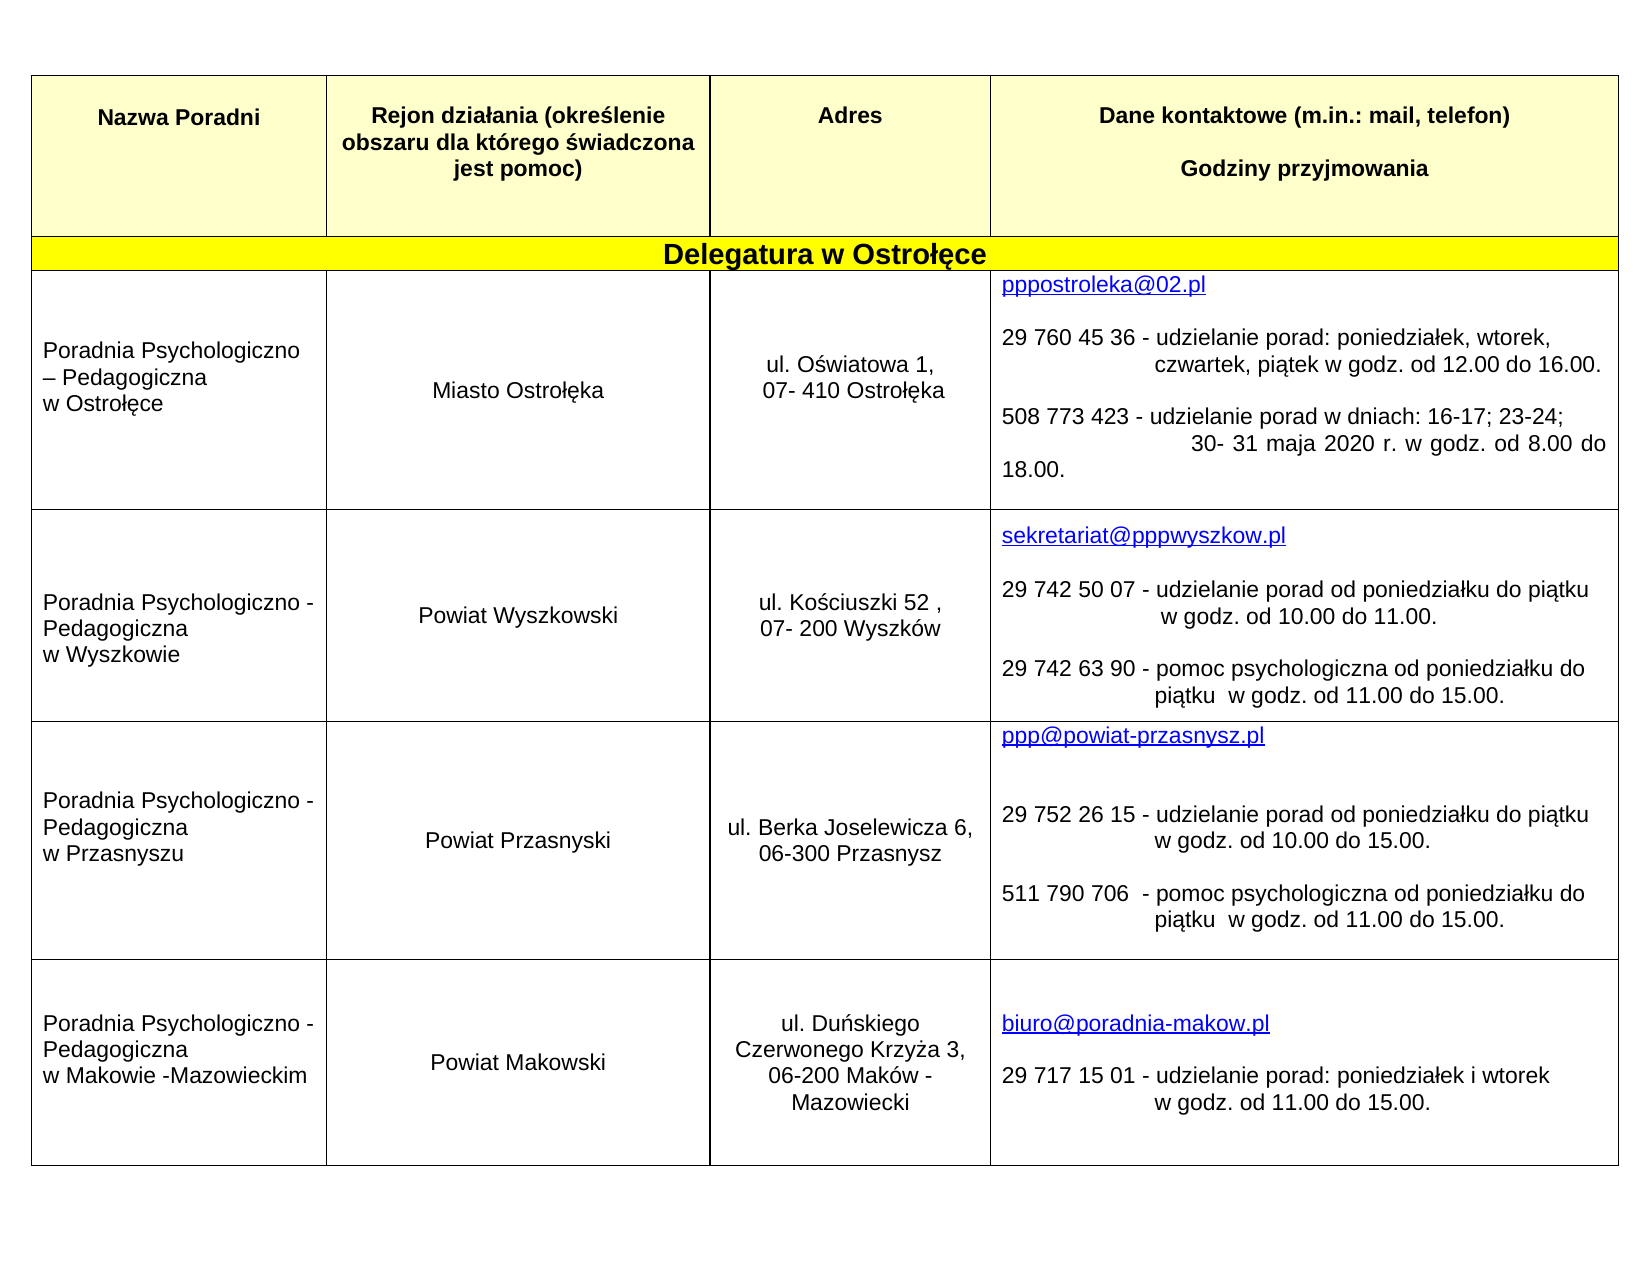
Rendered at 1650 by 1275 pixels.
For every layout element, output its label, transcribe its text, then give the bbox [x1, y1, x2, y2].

table_cell sekretariat@pppwyszkow.pl 29 742 50 07 - udzielanie porad od poniedziałku do piątku w godz. od 10.00 do 11.00. 29 742 63 90 - pomoc psychologiczna od poniedziałku do piątku w godz. od 11.00 do 15.00. [991, 510, 1618, 721]
table_cell Powiat Przasnyski [327, 722, 709, 959]
table_cell Poradnia Psychologiczno - Pedagogiczna w Wyszkowie [32, 510, 326, 721]
table_cell Powiat Wyszkowski [327, 510, 709, 721]
table_header Adres [711, 76, 990, 236]
table_cell Delegatura w Ostrołęce [32, 237, 1618, 270]
table_cell Poradnia Psychologiczno - Pedagogiczna w Makowie -Mazowieckim [32, 960, 326, 1165]
table_cell ul. Berka Joselewicza 6, 06-300 Przasnysz [711, 722, 990, 959]
table_cell Poradnia Psychologiczno - Pedagogiczna w Przasnyszu [32, 722, 326, 959]
table_header Nazwa Poradni [32, 76, 326, 236]
table_cell ppp@powiat-przasnysz.pl 29 752 26 15 - udzielanie porad od poniedziałku do piątku w godz. od 10.00 do 15.00. 511 790 706 - pomoc psychologiczna od poniedziałku do piątku w godz. od 11.00 do 15.00. [991, 722, 1618, 959]
table_cell Miasto Ostrołęka [327, 271, 709, 509]
table_cell ul. Duńskiego Czerwonego Krzyża 3, 06-200 Maków - Mazowiecki [711, 960, 990, 1165]
table_cell ul. Oświatowa 1, 07- 410 Ostrołęka [711, 271, 990, 509]
table_cell ul. Kościuszki 52 , 07- 200 Wyszków [711, 510, 990, 721]
table_header Dane kontaktowe (m.in.: mail, telefon) Godziny przyjmowania [991, 76, 1618, 236]
table_cell biuro@poradnia-makow.pl 29 717 15 01 - udzielanie porad: poniedziałek i wtorek w godz. od 11.00 do 15.00. [991, 960, 1618, 1165]
table_cell Poradnia Psychologiczno – Pedagogiczna w Ostrołęce [32, 271, 326, 509]
table_header Rejon działania (określenie obszaru dla którego świadczona jest pomoc) [327, 76, 709, 236]
table_cell pppostroleka@02.pl 29 760 45 36 - udzielanie porad: poniedziałek, wtorek, czwartek, piątek w godz. od 12.00 do 16.00. 508 773 423 - udzielanie porad w dniach: 16-17; 23-24; 30- 31 maja 2020 r. w godz. od 8.00 do 18.00. [991, 271, 1618, 509]
table_cell Powiat Makowski [327, 960, 709, 1165]
